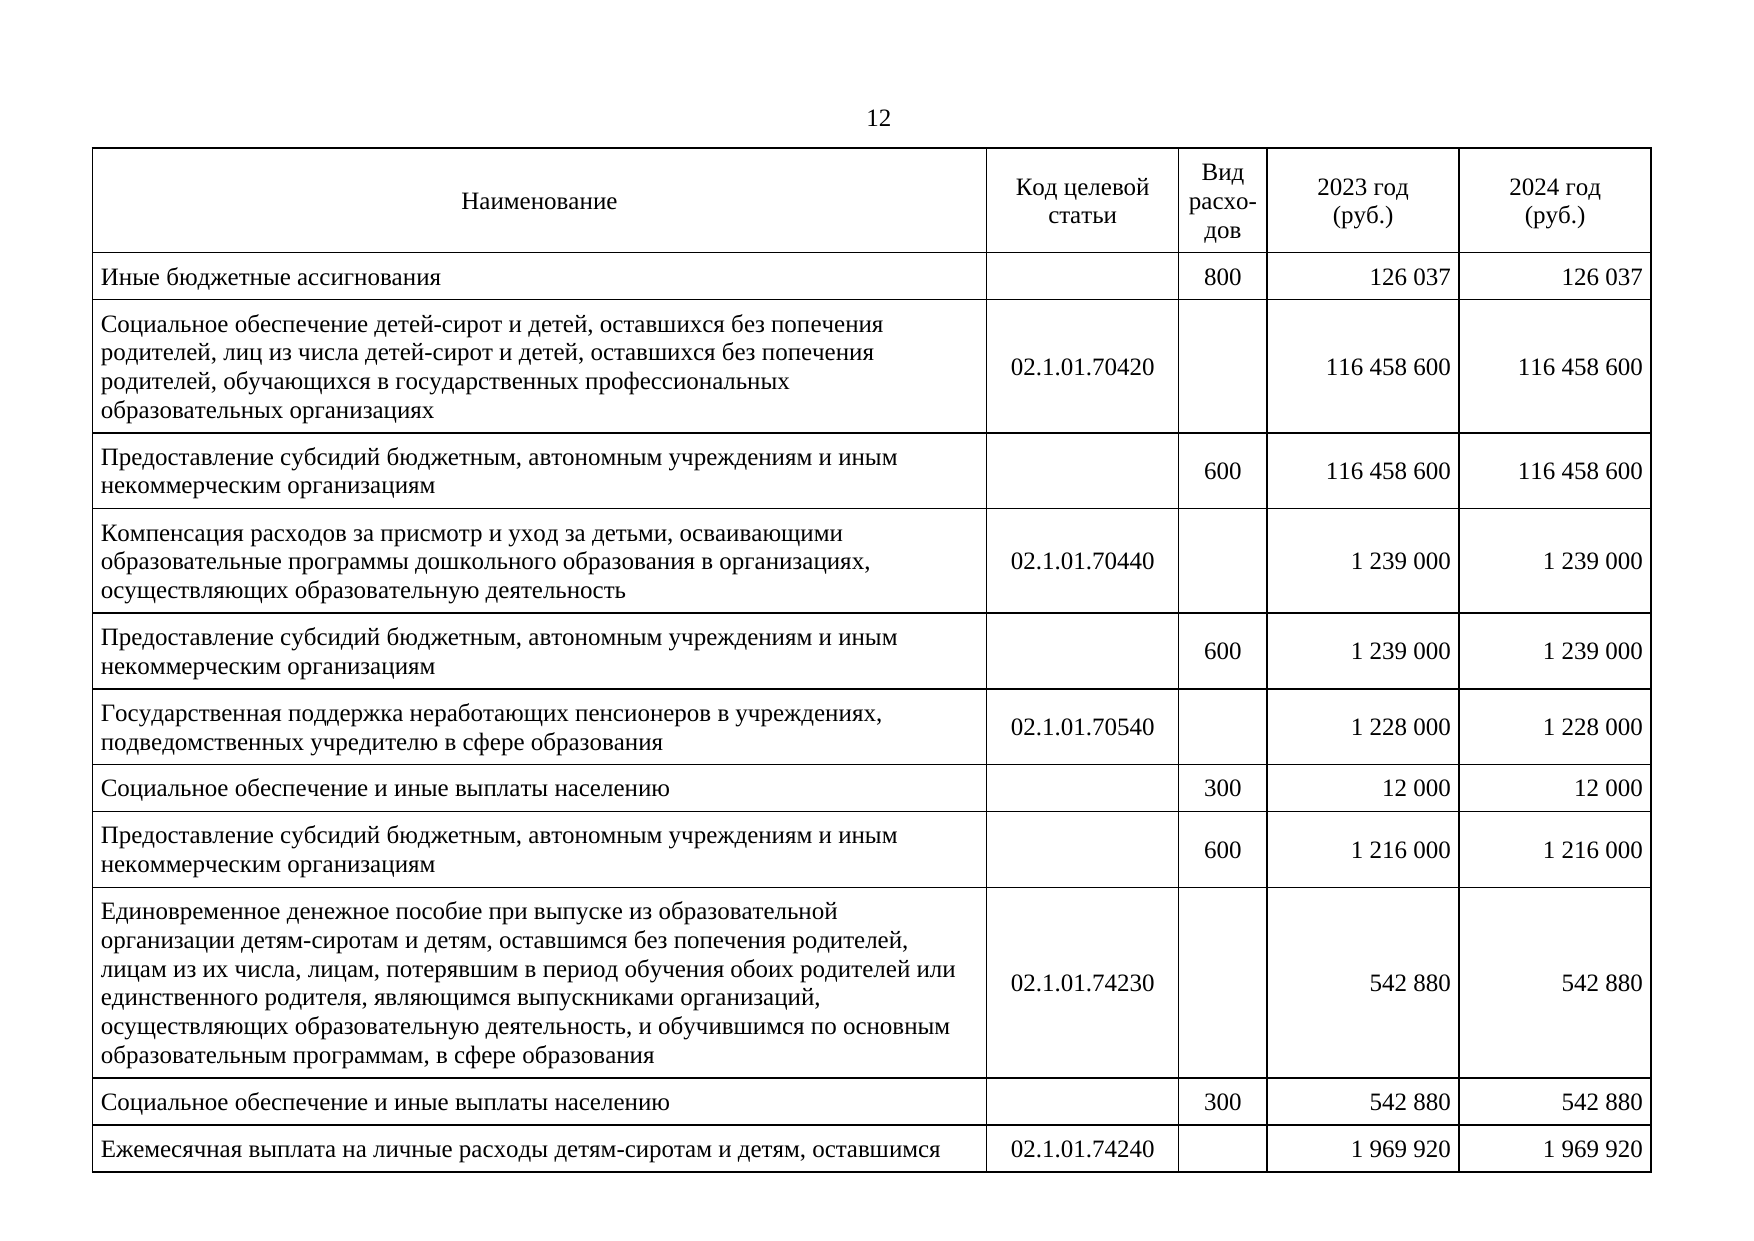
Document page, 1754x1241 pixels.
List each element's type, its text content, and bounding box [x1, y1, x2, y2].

table_cell [1179, 300, 1266, 432]
table_cell Социальное обеспечение и иные выплаты населению [93, 765, 986, 811]
table_cell Иные бюджетные ассигнования [93, 253, 986, 299]
table_cell 02.1.01.70540 [987, 690, 1178, 764]
table_cell Государственная поддержка неработающих пенсионеров в учреждениях, подведомственных учредителю в сфере образования [93, 690, 986, 764]
table_cell 116 458 600 [1460, 300, 1650, 432]
table_cell Социальное обеспечение и иные выплаты населению [93, 1079, 986, 1124]
table_header 2023 год (руб.) [1268, 149, 1458, 252]
table_cell [1179, 1126, 1266, 1171]
table_header 2024 год (руб.) [1460, 149, 1650, 252]
table_cell 542 880 [1268, 1079, 1458, 1124]
table_cell 126 037 [1268, 253, 1458, 299]
table_cell 600 [1179, 434, 1266, 508]
table_cell 542 880 [1460, 1079, 1650, 1124]
table_cell 1 239 000 [1268, 509, 1458, 612]
table_cell 12 000 [1460, 765, 1650, 811]
table_cell 116 458 600 [1460, 434, 1650, 508]
table_cell 1 239 000 [1460, 509, 1650, 612]
table_cell 300 [1179, 1079, 1266, 1124]
table_cell 600 [1179, 614, 1266, 688]
table_cell 116 458 600 [1268, 300, 1458, 432]
table_cell 126 037 [1460, 253, 1650, 299]
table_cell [93, 1126, 986, 1171]
table_cell [1179, 888, 1266, 1077]
table_cell 02.1.01.74240 [987, 1126, 1178, 1171]
table_cell 02.1.01.70440 [987, 509, 1178, 612]
table_cell 1 969 920 [1268, 1126, 1458, 1171]
table_cell 1 216 000 [1460, 812, 1650, 886]
table_cell 1 216 000 [1268, 812, 1458, 886]
table_cell 1 239 000 [1460, 614, 1650, 688]
table_cell 1 228 000 [1460, 690, 1650, 764]
table_cell [987, 812, 1178, 886]
table_cell Предоставление субсидий бюджетным, автономным учреждениям и иным некоммерческим организациям [93, 434, 986, 508]
table_header Код целевой статьи [987, 149, 1178, 252]
table_cell [987, 253, 1178, 299]
table_cell 542 880 [1268, 888, 1458, 1077]
table_cell 02.1.01.74230 [987, 888, 1178, 1077]
table_cell 116 458 600 [1268, 434, 1458, 508]
table_cell [1179, 690, 1266, 764]
table_cell [987, 614, 1178, 688]
table_cell Предоставление субсидий бюджетным, автономным учреждениям и иным некоммерческим организациям [93, 812, 986, 886]
table_cell Единовременное денежное пособие при выпуске из образовательной организации детям-сиротам и детям, оставшимся без попечения родителей, лицам из их числа, лицам, потерявшим в период обучения обоих родителей или единственного родителя, являющимся выпускниками организаций, осуществляющих образовательную деятельность, и обучившимся по основным образовательным программам, в сфере образования [93, 888, 986, 1077]
table_cell 600 [1179, 812, 1266, 886]
table_cell Предоставление субсидий бюджетным, автономным учреждениям и иным некоммерческим организациям [93, 614, 986, 688]
table_cell 12 000 [1268, 765, 1458, 811]
table_header Наименование [93, 149, 986, 252]
table_cell 300 [1179, 765, 1266, 811]
table_cell [987, 434, 1178, 508]
table_cell [987, 765, 1178, 811]
table_cell [987, 1079, 1178, 1124]
table_cell 542 880 [1460, 888, 1650, 1077]
table_cell 1 228 000 [1268, 690, 1458, 764]
table_cell [1179, 509, 1266, 612]
table_cell 02.1.01.70420 [987, 300, 1178, 432]
table_cell 1 239 000 [1268, 614, 1458, 688]
table_cell 1 969 920 [1460, 1126, 1650, 1171]
table_header Вид расхо-дов [1179, 149, 1266, 252]
table_cell 800 [1179, 253, 1266, 299]
table_cell Социальное обеспечение детей-сирот и детей, оставшихся без попечения родителей, лиц из числа детей-сирот и детей, оставшихся без попечения родителей, обучающихся в государственных профессиональных образовательных организациях [93, 300, 986, 432]
table_cell Компенсация расходов за присмотр и уход за детьми, осваивающими образовательные программы дошкольного образования в организациях, осуществляющих образовательную деятельность [93, 509, 986, 612]
